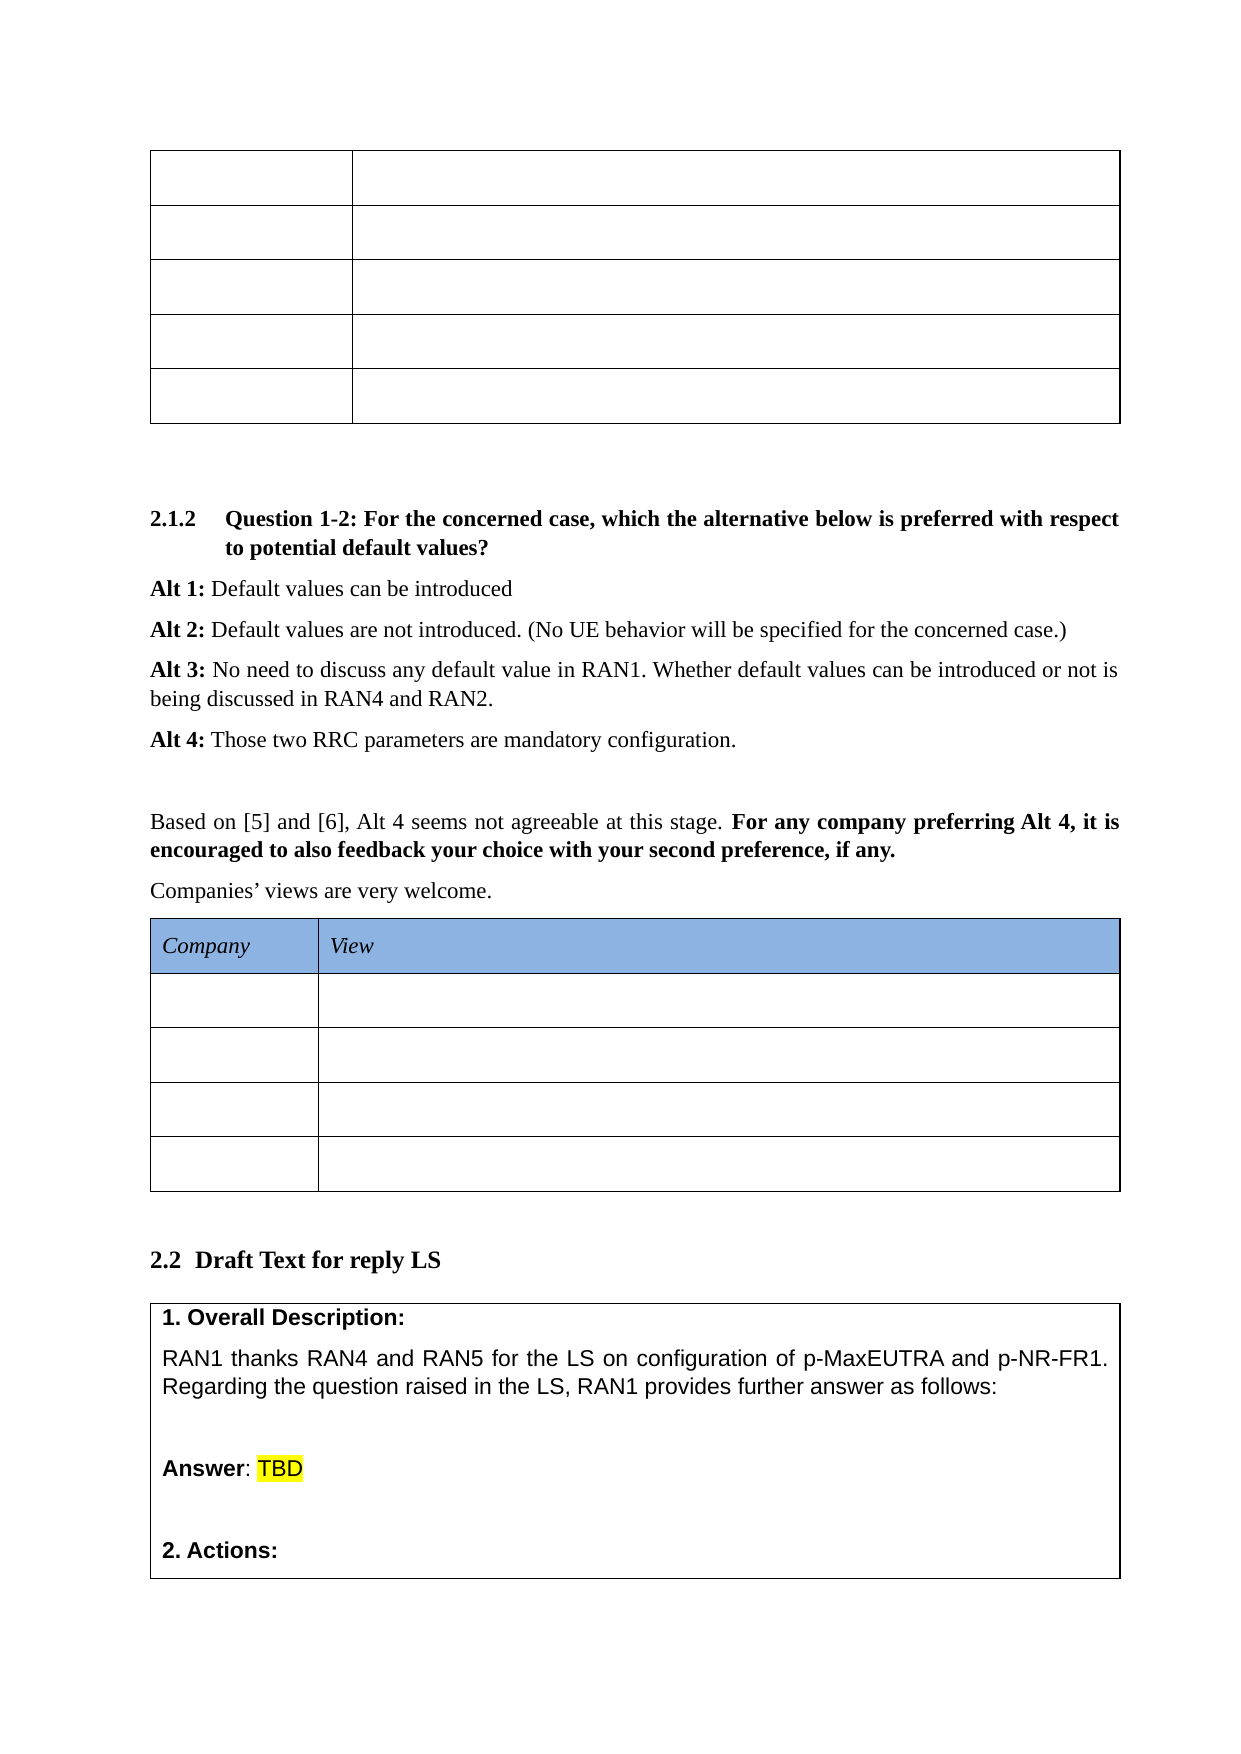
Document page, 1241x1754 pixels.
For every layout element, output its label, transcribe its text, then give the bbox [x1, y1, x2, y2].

text Alt 4: Those two RRC parameters are mandatory configuration. [150, 726, 1120, 752]
text Alt 2: Default values are not introduced. (No UE behavior will be specified for the concerned case.) [150, 616, 1120, 642]
table_cell [151, 1137, 318, 1191]
text Alt 1: Default values can be introduced [150, 575, 1120, 601]
table_header Company [151, 919, 318, 973]
table_cell [151, 151, 352, 204]
table_header View [319, 919, 1119, 973]
table_cell [319, 1083, 1119, 1136]
table_cell [353, 315, 1119, 368]
subtitle Draft Text for reply LS [150, 1245, 1120, 1274]
table_cell [151, 206, 352, 259]
table_cell [353, 369, 1119, 422]
table_cell [151, 974, 318, 1027]
subtitle Question 1-2: For the concerned case, which the alternative below is preferred with respect to potential default values? [150, 505, 1120, 560]
table_cell [353, 206, 1119, 259]
table_cell [151, 260, 352, 313]
table_cell [319, 974, 1119, 1027]
table_cell [353, 260, 1119, 313]
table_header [151, 1304, 1119, 1578]
text Companies’ views are very welcome. [150, 877, 1120, 903]
table_cell [151, 369, 352, 422]
table_cell [319, 1028, 1119, 1082]
table_cell [353, 151, 1119, 204]
text Alt 3: No need to discuss any default value in RAN1. Whether default values can be introduced or not is being discussed in RAN4 and RAN2. [150, 657, 1120, 711]
table_cell [151, 315, 352, 368]
table_cell [319, 1137, 1119, 1191]
text Based on [5] and [6], Alt 4 seems not agreeable at this stage. For any company preferring Alt 4, it is encouraged to also feedback your choice with your second preference, if any. [150, 808, 1120, 863]
table_cell [151, 1028, 318, 1082]
table_cell [151, 1083, 318, 1136]
